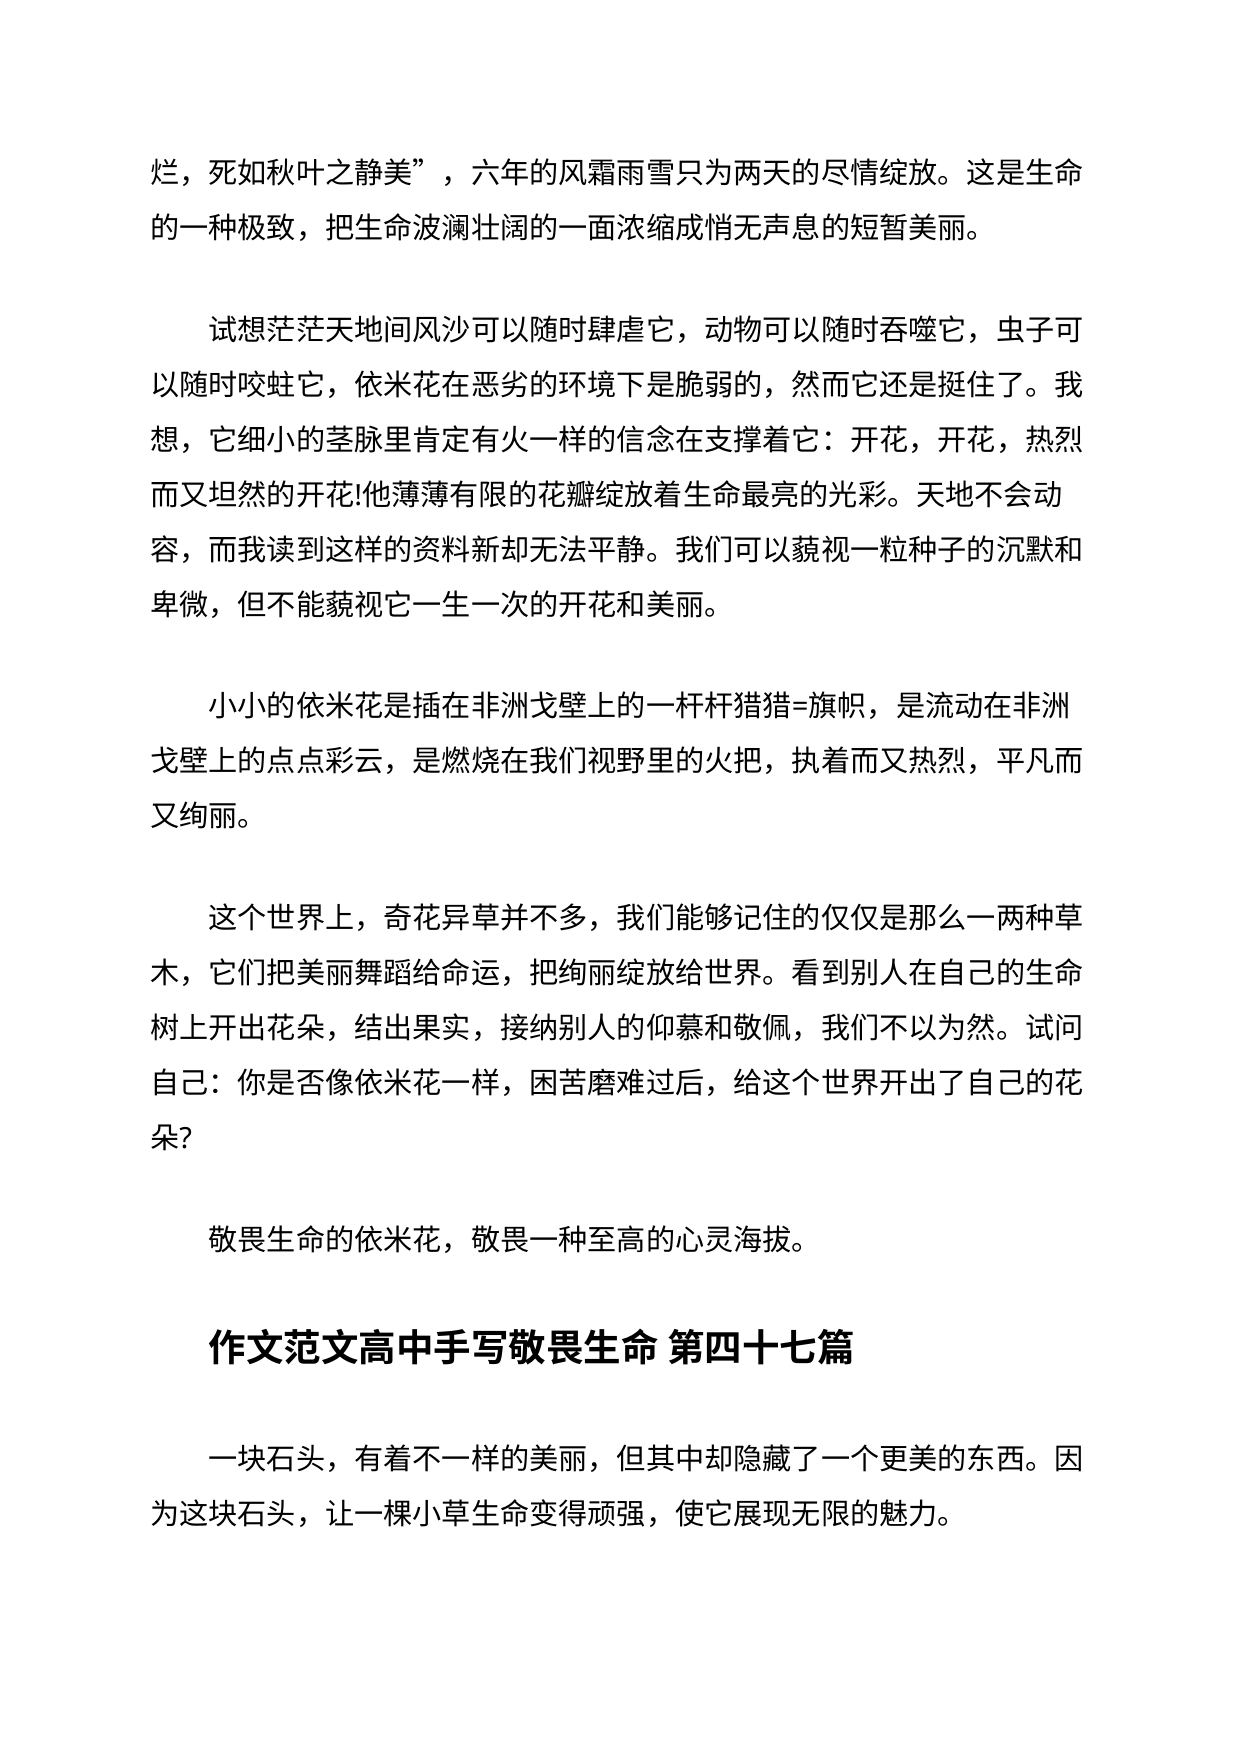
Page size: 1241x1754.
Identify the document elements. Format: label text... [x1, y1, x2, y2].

text 这个世界上，奇花异草并不多，我们能够记住的仅仅是那么一两种草木，它们把美丽舞蹈给命运，把绚丽绽放给世界。看到别人在自己的生命树上开出花朵，结出果实，接纳别人的仰慕和敬佩，我们不以为然。试问自己：你是否像依米花一样，困苦磨难过后，给这个世界开出了自己的花朵? [150, 895, 1090, 1157]
text 一块石头，有着不一样的美丽，但其中却隐藏了一个更美的东西。因为这块石头，让一棵小草生命变得顽强，使它展现无限的魅力。 [150, 1435, 1090, 1533]
text 小小的依米花是插在非洲戈壁上的一杆杆猎猎=旗帜，是流动在非洲戈壁上的点点彩云，是燃烧在我们视野里的火把，执着而又热烈，平凡而又绚丽。 [150, 683, 1090, 835]
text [150, 150, 1090, 247]
text 作文范文高中手写敬畏生命 第四十七篇 [150, 1318, 1090, 1372]
text 敬畏生命的依米花，敬畏一种至高的心灵海拔。 [150, 1216, 1090, 1258]
text 试想茫茫天地间风沙可以随时肆虐它，动物可以随时吞噬它，虫子可以随时咬蛀它，依米花在恶劣的环境下是脆弱的，然而它还是挺住了。我想，它细小的茎脉里肯定有火一样的信念在支撑着它：开花，开花，热烈而又坦然的开花!他薄薄有限的花瓣绽放着生命最亮的光彩。天地不会动容，而我读到这样的资料新却无法平静。我们可以藐视一粒种子的沉默和卑微，但不能藐视它一生一次的开花和美丽。 [150, 307, 1090, 623]
